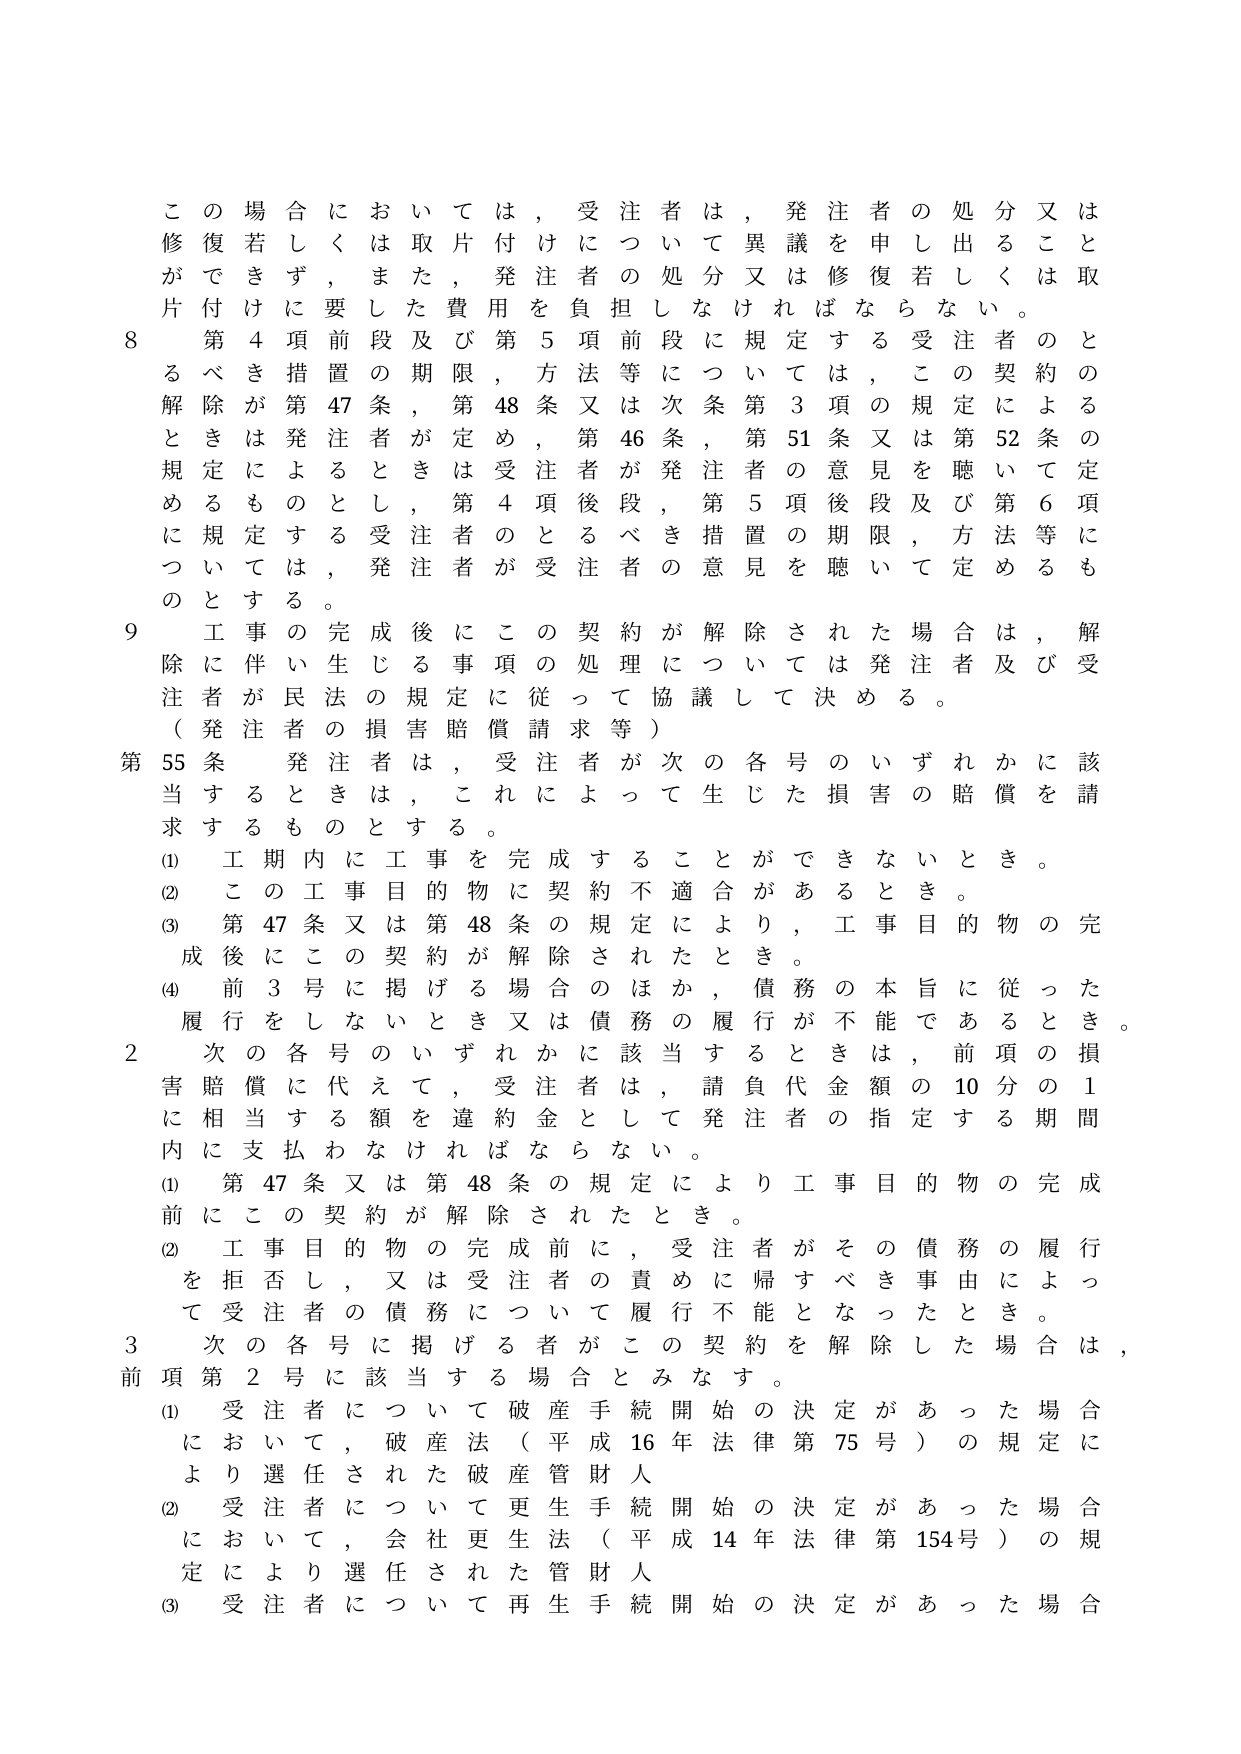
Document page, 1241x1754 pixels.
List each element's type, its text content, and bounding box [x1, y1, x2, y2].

text 第55条 発注者は，受注者が次の各号のいずれかに該当するときは，これによって生じた損害の賠償を請求するものとする。 [120, 744, 1120, 842]
text ⑵ この工事目的物に契約不適合があるとき。 [142, 874, 1120, 906]
text ⑷ 前３号に掲げる場合のほか，債務の本旨に従った履行をしないとき又は債務の履行が不能であるとき。 [142, 971, 1120, 1036]
text ⑶ 第47条又は第48条の規定により，工事目的物の完成後にこの契約が解除されたとき。 [142, 906, 1120, 971]
text ９ 工事の完成後にこの契約が解除された場合は，解除に伴い生じる事項の処理については発注者及び受注者が民法の規定に従って協議して決める。 [120, 615, 1120, 712]
text ⑴ 第47条又は第48条の規定により工事目的物の完成前にこの契約が解除されたとき。 [142, 1166, 1120, 1230]
text ８ 第４項前段及び第５項前段に規定する受注者のとるべき措置の期限，方法等については，この契約の解除が第47条，第48条又は次条第３項の規定によるときは発注者が定め，第46条，第51条又は第52条の規定によるときは受注者が発注者の意見を聴いて定めるものとし，第４項後段，第５項後段及び第６項に規定する受注者のとるべき措置の期限，方法等については，発注者が受注者の意見を聴いて定めるものとする。 [120, 323, 1120, 615]
text ３ 次の各号に掲げる者がこの契約を解除した場合は，前項第２号に該当する場合とみなす。 [120, 1328, 1120, 1392]
text ⑵ 工事目的物の完成前に，受注者がその債務の履行を拒否し，又は受注者の責めに帰すべき事由によって受注者の債務について履行不能となったとき。 [140, 1230, 1120, 1328]
text ２ 次の各号のいずれかに該当するときは，前項の損害賠償に代えて，受注者は，請負代金額の10分の１に相当する額を違約金として発注者の指定する期間内に支払わなければならない。 [120, 1036, 1120, 1166]
text ⑴ 受注者について破産手続開始の決定があった場合において，破産法（平成16年法律第75号）の規定により選任された破産管財人 [142, 1392, 1120, 1489]
text ⑴ 工期内に工事を完成することができないとき。 [142, 842, 1120, 874]
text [142, 1587, 1120, 1619]
text ⑵ 受注者について更生手続開始の決定があった場合において，会社更生法（平成14年法律第154号）の規定により選任された管財人 [142, 1489, 1120, 1587]
text （発注者の損害賠償請求等） [120, 712, 1120, 744]
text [120, 194, 1120, 323]
